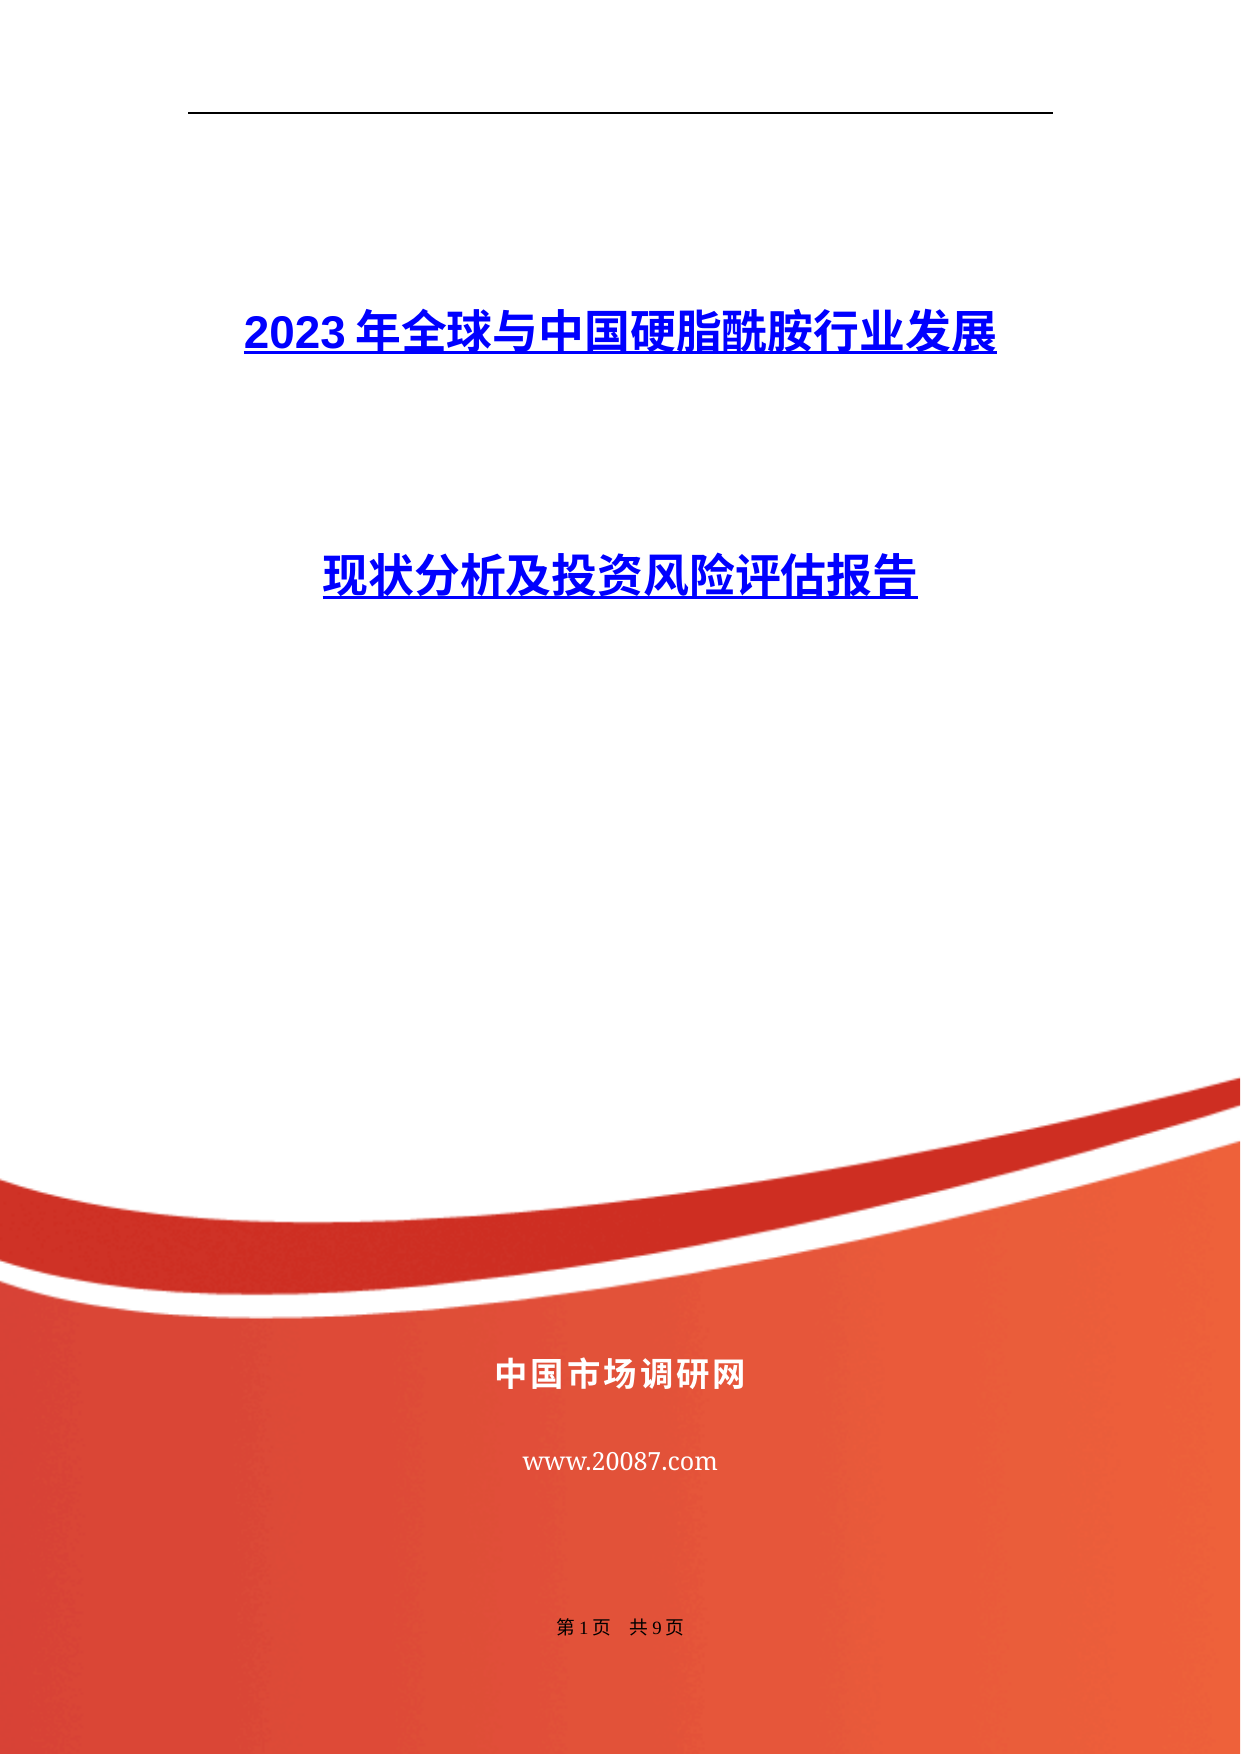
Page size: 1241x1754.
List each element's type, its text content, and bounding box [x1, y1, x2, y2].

text www.20087.com [187, 1428, 1053, 1493]
subtitle 中国市场调研网 [187, 1339, 1053, 1404]
picture [0, 1006, 1241, 1754]
table_header 2023年全球与中国硬脂酰胺行业发展现状分析及投资风险评估报告 [188, 207, 1053, 773]
